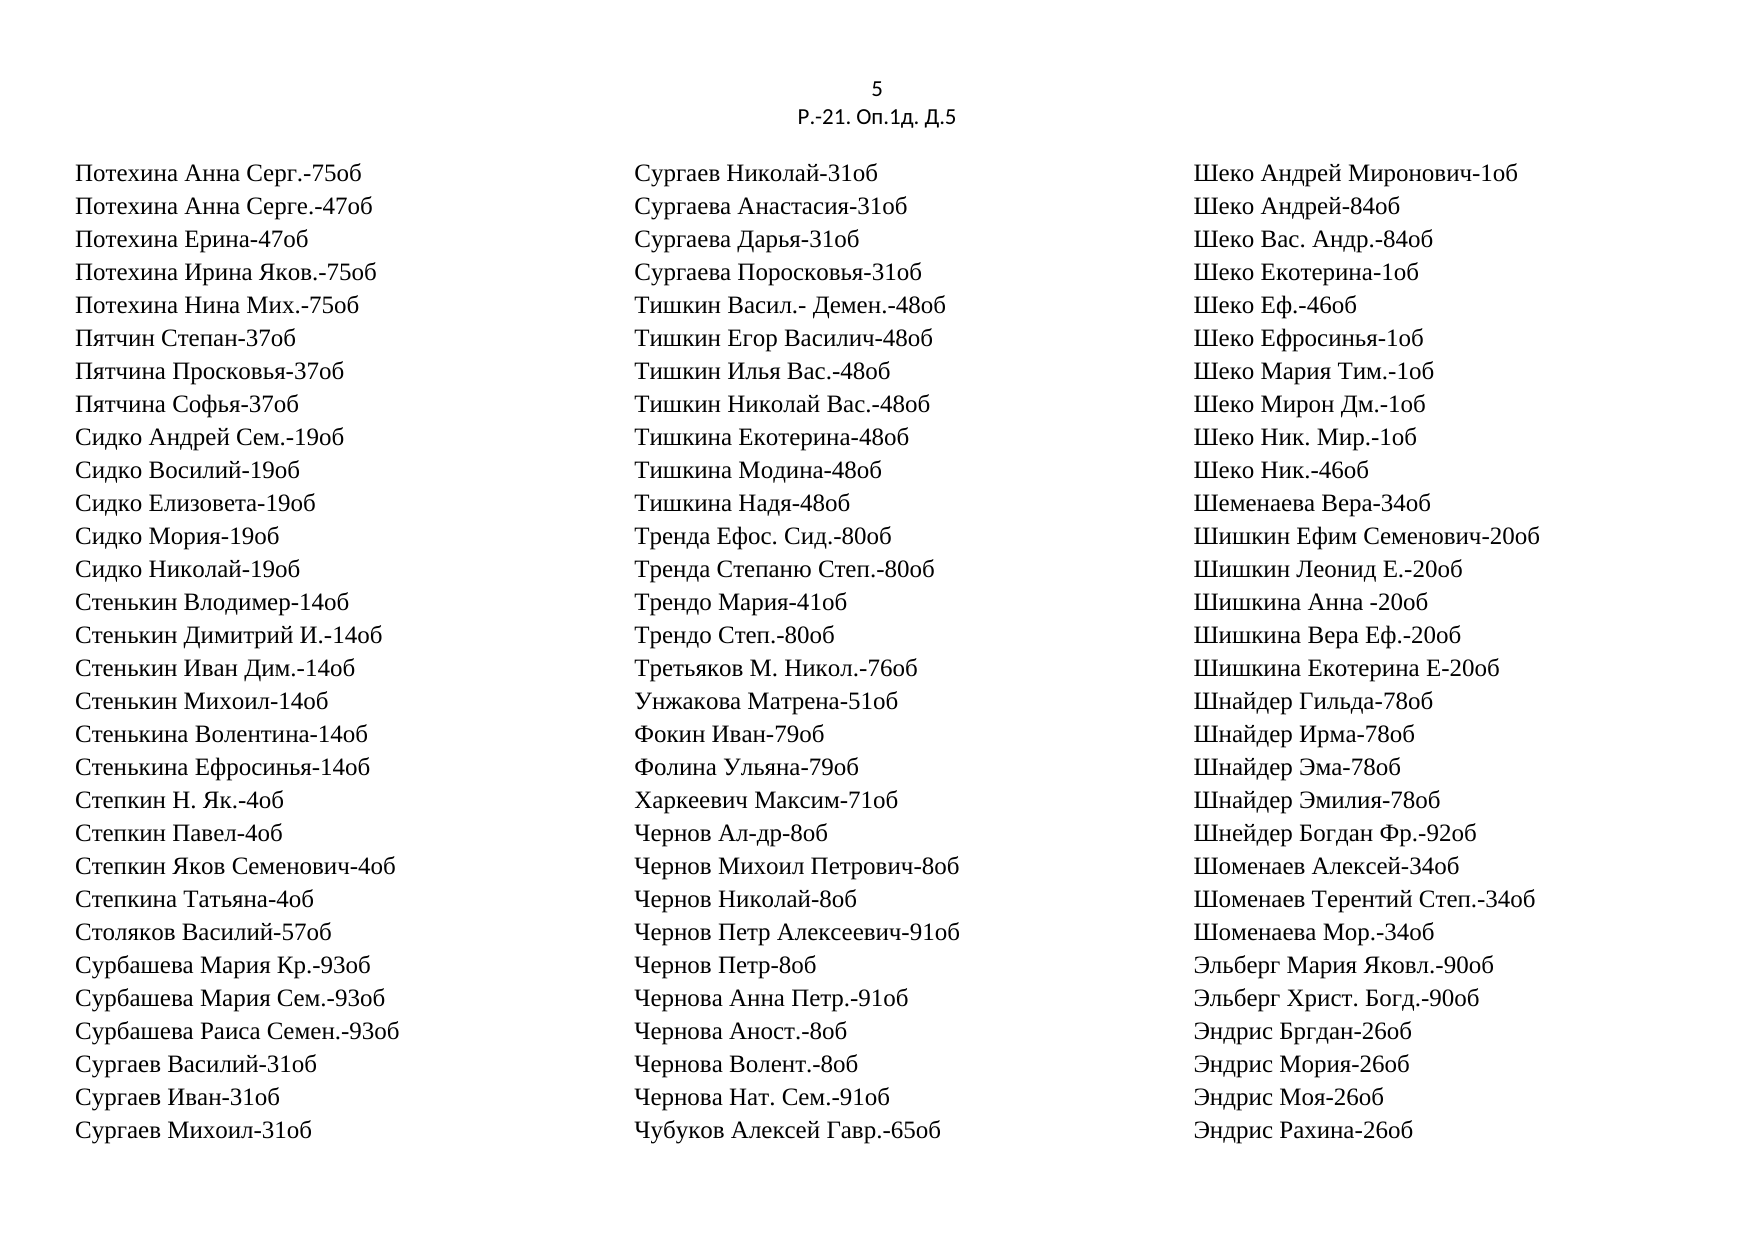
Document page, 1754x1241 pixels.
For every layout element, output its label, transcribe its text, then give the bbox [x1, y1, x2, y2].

text Харкеевич Максим-71об [634, 785, 1119, 814]
text Чернова Анна Петр.-91об [634, 983, 1119, 1012]
text Тишкин Васил.- Демен.-48об [634, 290, 1119, 319]
text Сидко Мория-19об [75, 521, 560, 550]
text Чернова Нат. Сем.-91об [634, 1082, 1119, 1111]
text Стенькина Ефросинья-14об [75, 752, 560, 781]
text Потехина Ирина Яков.-75об [75, 257, 560, 286]
text Чернов Михоил Петрович-8об [634, 851, 1119, 880]
text Степкина Татьяна-4об [75, 884, 560, 913]
text Сургаев Николай-31об [634, 158, 1119, 187]
text Сургаева Анастасия-31об [634, 191, 1119, 219]
text Шишкин Леонид Е.-20об [1193, 554, 1679, 583]
text Шнайдер Эма-78об [1193, 752, 1679, 781]
text Шеко Андрей Миронович-1об [1193, 158, 1679, 187]
text Сургаев Иван-31об [75, 1082, 560, 1111]
text Тишкин Николай Вас.-48об [634, 389, 1119, 418]
text Трендо Мария-41об [634, 587, 1119, 616]
text Чернов Петр Алексеевич-91об [634, 917, 1119, 946]
text Чернов Ал-др-8об [634, 818, 1119, 847]
text Шнайдер Ирма-78об [1193, 719, 1679, 748]
text Шеко Ник. Мир.-1об [1193, 422, 1679, 451]
text Фокин Иван-79об [634, 719, 1119, 748]
text Тишкин Илья Вас.-48об [634, 356, 1119, 385]
text Пятчина Просковья-37об [75, 356, 560, 385]
text Шеко Мирон Дм.-1об [1193, 389, 1679, 418]
text Шеко Андрей-84об [1193, 191, 1679, 219]
text Тишкина Модина-48об [634, 455, 1119, 484]
text Пятчин Степан-37об [75, 323, 560, 352]
text Потехина Нина Мих.-75об [75, 290, 560, 319]
text Чернова Аност.-8об [634, 1016, 1119, 1045]
text Сургаева Дарья-31об [634, 224, 1119, 253]
text Шишкин Ефим Семенович-20об [1193, 521, 1679, 550]
text Тренда Степаню Степ.-80об [634, 554, 1119, 583]
text Сидко Андрей Сем.-19об [75, 422, 560, 451]
text Пятчина Софья-37об [75, 389, 560, 418]
text Сурбашева Мария Кр.-93об [75, 950, 560, 979]
text Трендо Степ.-80об [634, 620, 1119, 649]
text Степкин Павел-4об [75, 818, 560, 847]
text Сургаев Василий-31об [75, 1049, 560, 1078]
text Эндрис Мория-26об [1193, 1049, 1679, 1078]
text Степкин Яков Семенович-4об [75, 851, 560, 880]
text Тишкин Егор Василич-48об [634, 323, 1119, 352]
text Сурбашева Раиса Семен.-93об [75, 1016, 560, 1045]
text Стенькин Димитрий И.-14об [75, 620, 560, 649]
text Фолина Ульяна-79об [634, 752, 1119, 781]
text Стенькин Иван Дим.-14об [75, 653, 560, 682]
text Эндрис Моя-26об [1193, 1082, 1679, 1111]
text Сурбашева Мария Сем.-93об [75, 983, 560, 1012]
text Шишкина Анна -20об [1193, 587, 1679, 616]
text Шеко Ник.-46об [1193, 455, 1679, 484]
text Шишкина Екотерина Е-20об [1193, 653, 1679, 682]
text Шеко Вас. Андр.-84об [1193, 224, 1679, 253]
text Шеко Ефросинья-1об [1193, 323, 1679, 352]
text Потехина Анна Серге.-47об [75, 191, 560, 219]
text Эльберг Мария Яковл.-90об [1193, 950, 1679, 979]
text Шнейдер Богдан Фр.-92об [1193, 818, 1679, 847]
text Третьяков М. Никол.-76об [634, 653, 1119, 682]
text Шоменаев Алексей-34об [1193, 851, 1679, 880]
text Чернов Петр-8об [634, 950, 1119, 979]
text Шоменаев Терентий Степ.-34об [1193, 884, 1679, 913]
text Столяков Василий-57об [75, 917, 560, 946]
text Шеко Екотерина-1об [1193, 257, 1679, 286]
text Сургаева Поросковья-31об [634, 257, 1119, 286]
text Шеко Еф.-46об [1193, 290, 1679, 319]
text Стенькин Влодимер-14об [75, 587, 560, 616]
text Шнайдер Эмилия-78об [1193, 785, 1679, 814]
text Стенькин Михоил-14об [75, 686, 560, 715]
text Шоменаева Мор.-34об [1193, 917, 1679, 946]
text Стенькина Волентина-14об [75, 719, 560, 748]
text Шеко Мария Тим.-1об [1193, 356, 1679, 385]
text Чернова Волент.-8об [634, 1049, 1119, 1078]
text Эндрис Бргдан-26об [1193, 1016, 1679, 1045]
text Эндрис Рахина-26об [1193, 1115, 1679, 1144]
text Шишкина Вера Еф.-20об [1193, 620, 1679, 649]
text Сидко Николай-19об [75, 554, 560, 583]
text Степкин Н. Як.-4об [75, 785, 560, 814]
text Эльберг Христ. Богд.-90об [1193, 983, 1679, 1012]
text Тишкина Екотерина-48об [634, 422, 1119, 451]
text Тренда Ефос. Сид.-80об [634, 521, 1119, 550]
text Шнайдер Гильда-78об [1193, 686, 1679, 715]
text Чубуков Алексей Гавр.-65об [634, 1115, 1119, 1144]
text Унжакова Матрена-51об [634, 686, 1119, 715]
text Сидко Елизовета-19об [75, 488, 560, 517]
text Потехина Анна Серг.-75об [75, 158, 560, 187]
text Сургаев Михоил-31об [75, 1115, 560, 1144]
text Тишкина Надя-48об [634, 488, 1119, 517]
text Шеменаева Вера-34об [1193, 488, 1679, 517]
text Сидко Восилий-19об [75, 455, 560, 484]
text Чернов Николай-8об [634, 884, 1119, 913]
text Потехина Ерина-47об [75, 224, 560, 253]
